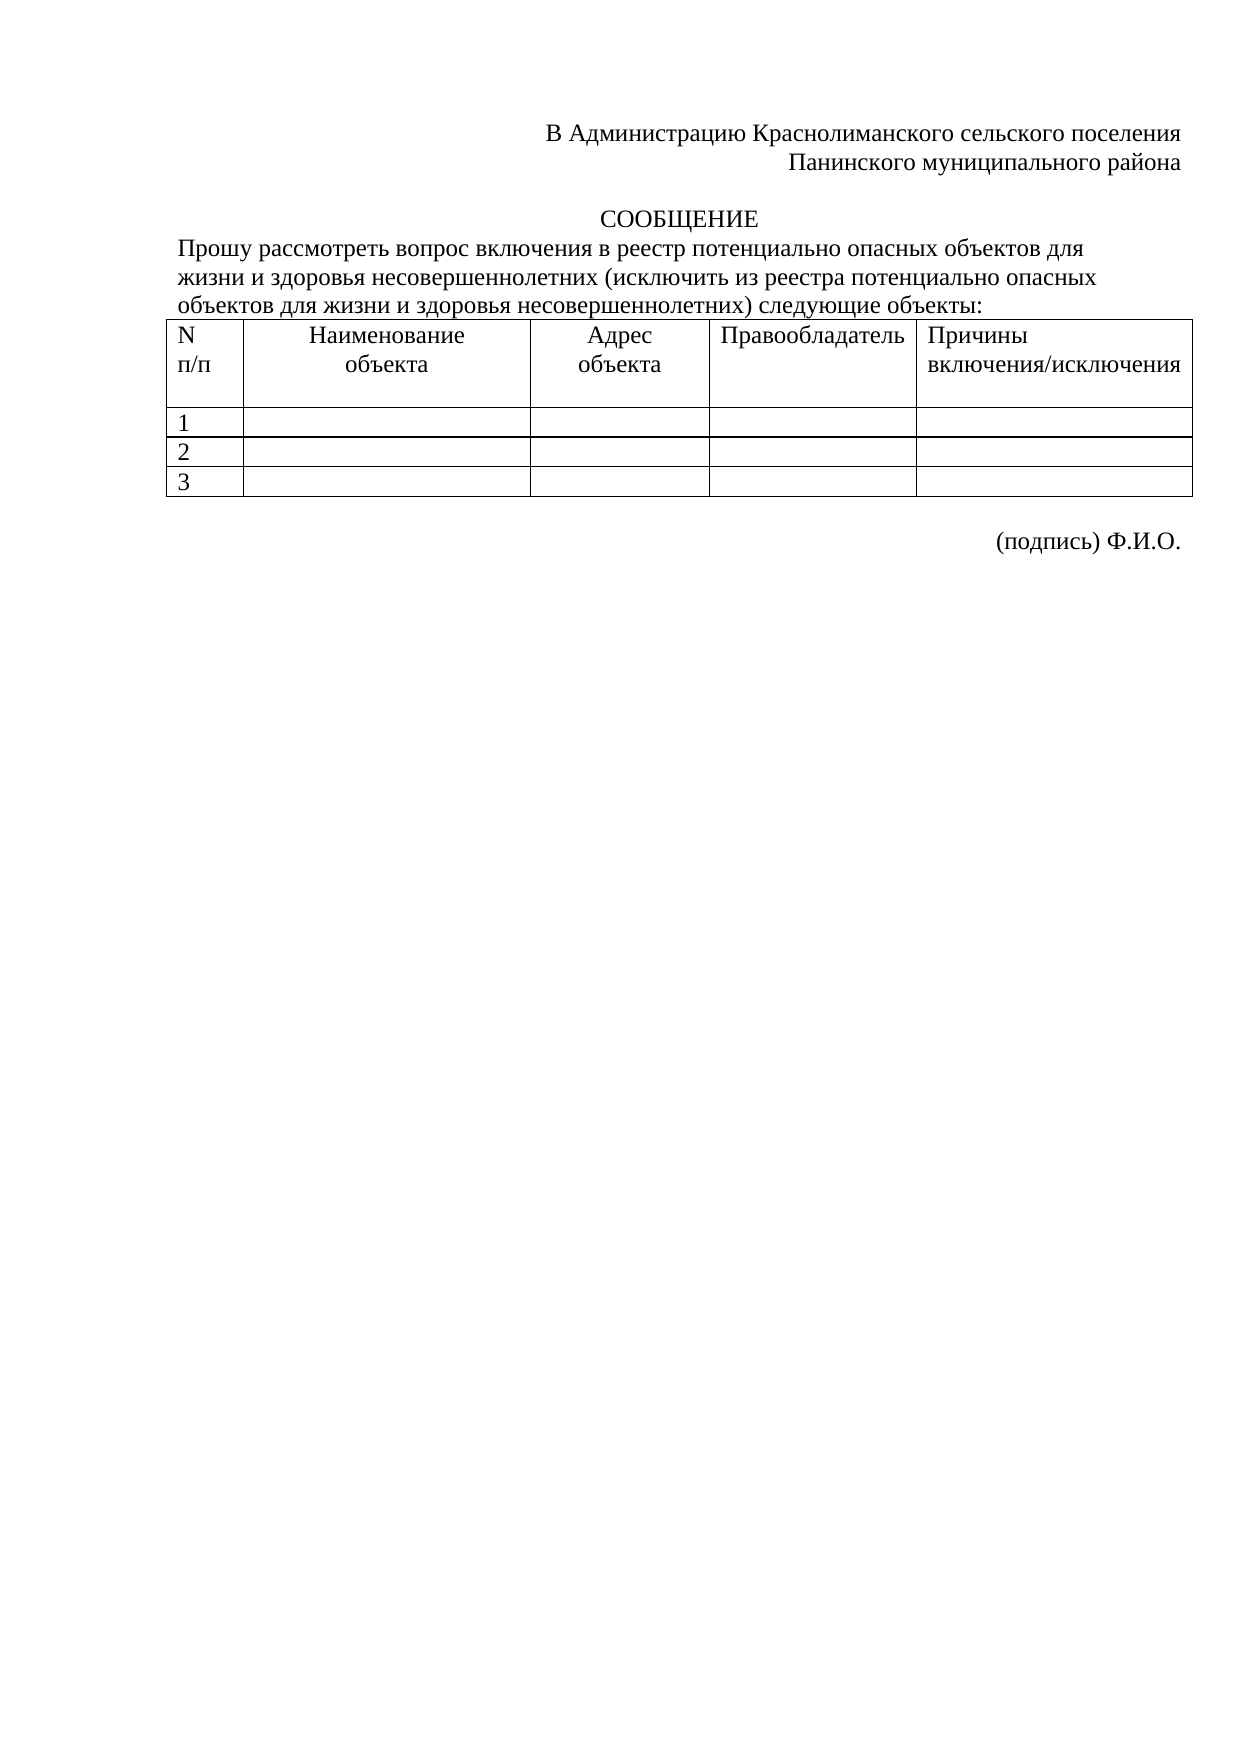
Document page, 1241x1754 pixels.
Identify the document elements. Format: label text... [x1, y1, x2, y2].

text Прошу рассмотреть вопрос включения в реестр потенциально опасных объектов для [177, 233, 1181, 262]
table_cell [244, 408, 530, 436]
table_header Наименование объекта [244, 320, 530, 407]
text Панинского муниципального района [177, 147, 1181, 176]
table_cell [531, 438, 709, 466]
table_cell [917, 467, 1192, 496]
table_cell 1 [167, 408, 243, 436]
table_header Адрес объекта [531, 320, 709, 407]
table_cell [244, 438, 530, 466]
table_cell [917, 438, 1192, 466]
table_header Причины включения/исключения [917, 320, 1192, 407]
text объектов для жизни и здоровья несовершеннолетних) следующие объекты: [177, 291, 1181, 319]
table_header Правообладатель [710, 320, 916, 407]
text СООБЩЕНИЕ [177, 204, 1181, 233]
table_cell 3 [167, 467, 243, 496]
table_header N п/п [167, 320, 243, 407]
table_cell [710, 408, 916, 436]
table_cell 2 [167, 438, 243, 466]
table_cell [710, 438, 916, 466]
table_cell [531, 408, 709, 436]
table_cell [531, 467, 709, 496]
table_cell [710, 467, 916, 496]
text жизни и здоровья несовершеннолетних (исключить из реестра потенциально опасных [177, 262, 1181, 291]
table_cell [917, 408, 1192, 436]
text В Администрацию Краснолиманского сельского поселения [177, 118, 1181, 147]
table_cell [244, 467, 530, 496]
text (подпись) Ф.И.О. [177, 526, 1181, 554]
